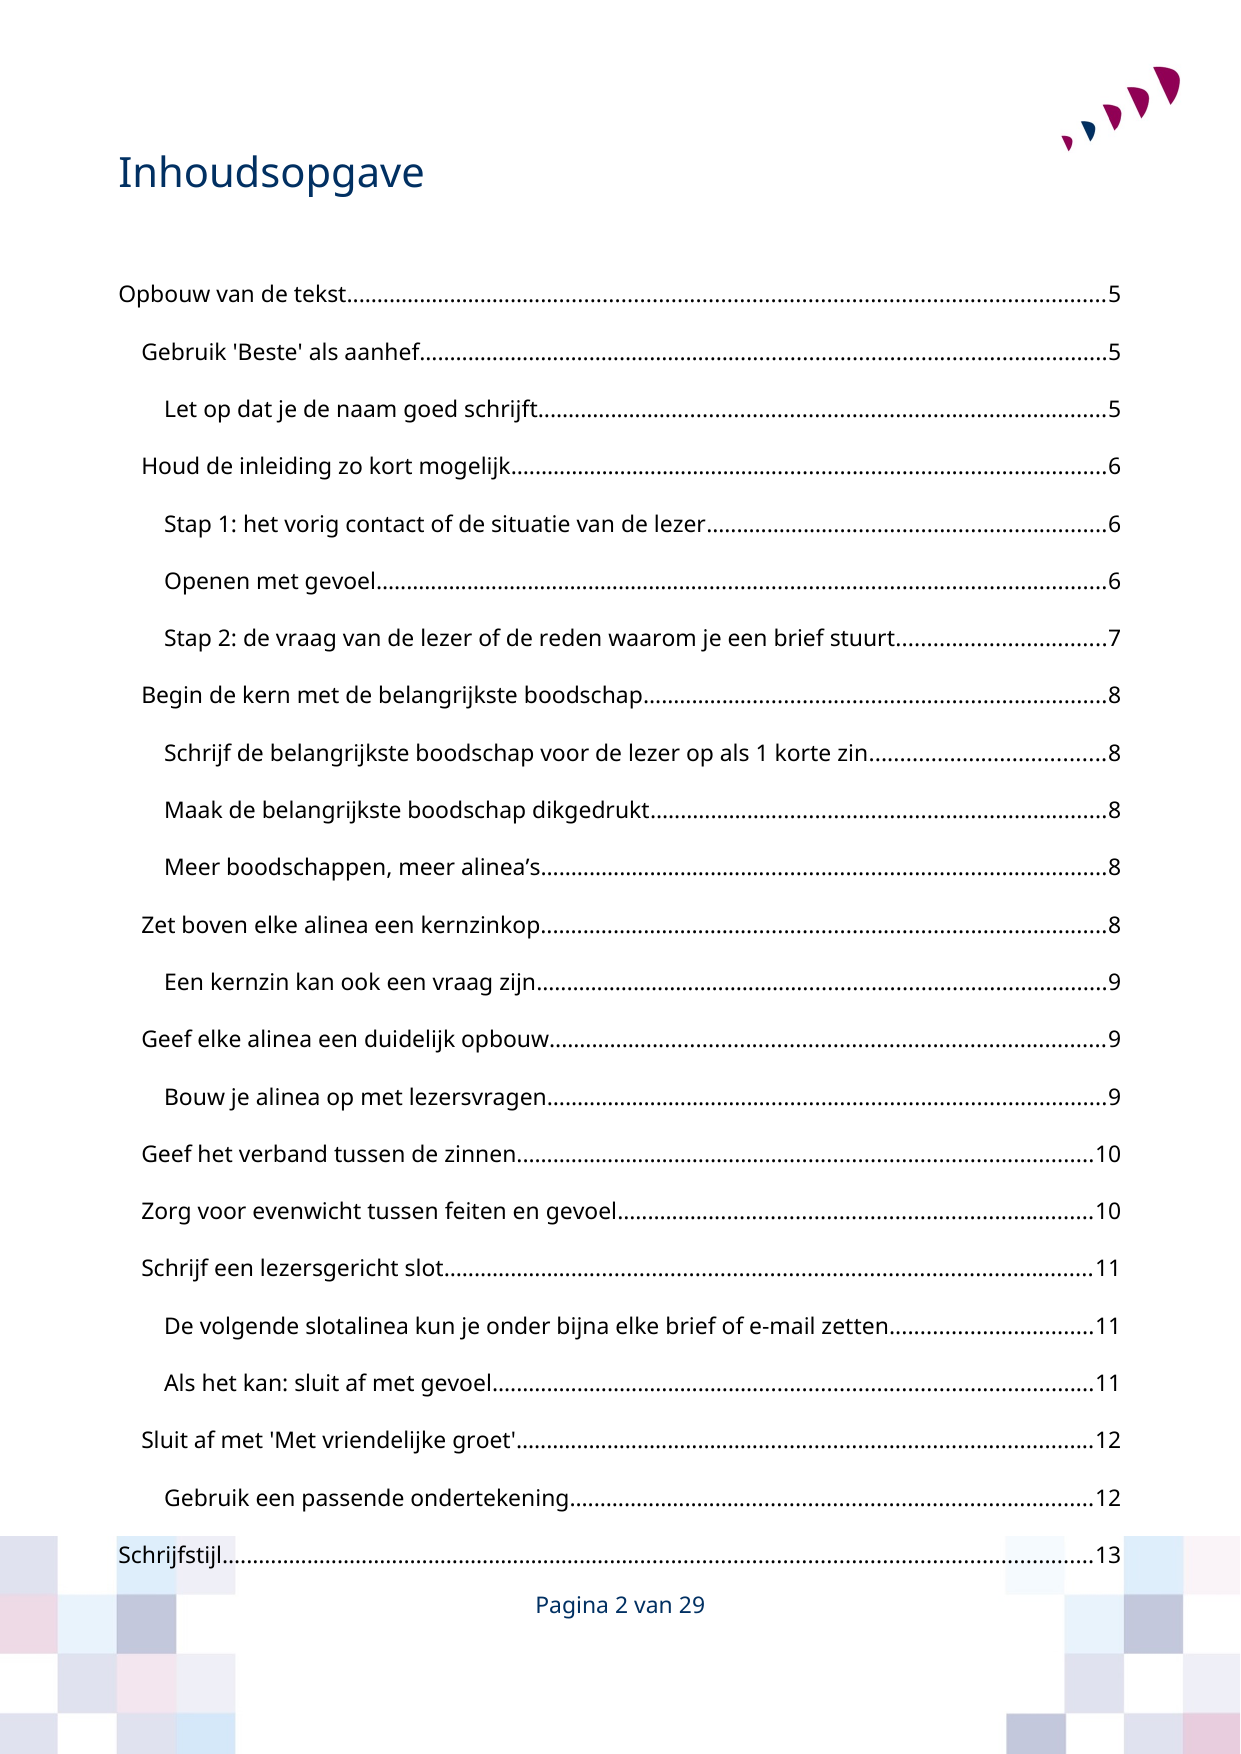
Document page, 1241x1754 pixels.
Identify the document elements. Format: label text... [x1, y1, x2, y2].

picture [0, 7, 1241, 155]
picture [0, 1536, 1241, 1754]
text Inhoudsopgave [118, 143, 1122, 200]
